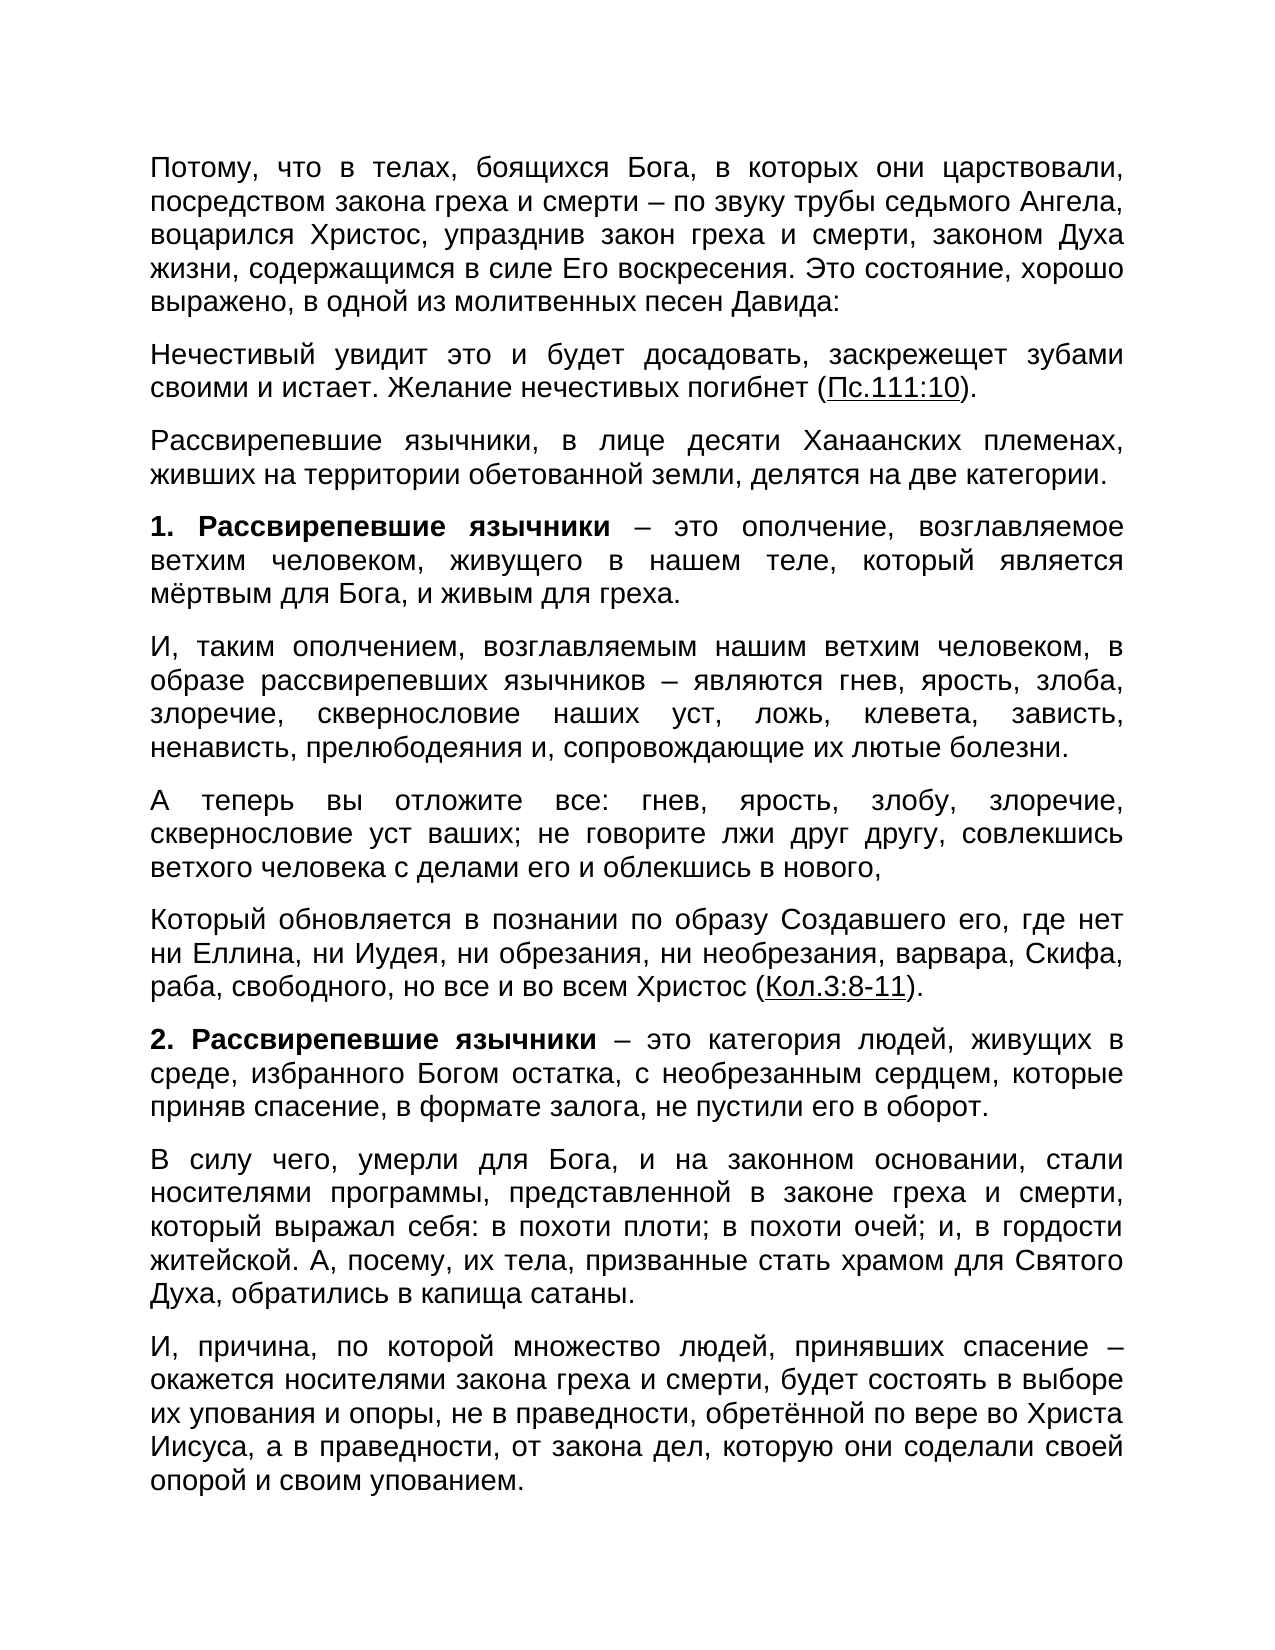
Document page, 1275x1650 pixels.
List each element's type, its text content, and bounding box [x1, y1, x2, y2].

text Который обновляется в познании по образу Создавшего его, где нет ни Еллина, ни Иудея, ни обрезания, ни необрезания, варвара, Скифа, раба, свободного, но все и во всем Христос (Кол.3:8-11). [150, 902, 1125, 1003]
text И, таким ополчением, возглавляемым нашим ветхим человеком, в образе рассвирепевших язычников – являются гнев, ярость, злоба, злоречие, сквернословие наших уст, ложь, клевета, зависть, ненависть, прелюбодеяния и, сопровождающие их лютые болезни. [150, 629, 1125, 763]
text Потому, что в телах, боящихся Бога, в которых они царствовали, посредством закона греха и смерти – по звуку трубы седьмого Ангела, воцарился Христос, упразднив закон греха и смерти, законом Духа жизни, содержащимся в силе Его воскресения. Это состояние, хорошо выражено, в одной из молитвенных песен Давида: [150, 150, 1125, 318]
text А теперь вы отложите все: гнев, ярость, злобу, злоречие, сквернословие уст ваших; не говорите лжи друг другу, совлекшись ветхого человека с делами его и облекшись в нового, [150, 782, 1125, 883]
text 2. Рассвирепевшие язычники – это категория людей, живущих в среде, избранного Богом остатка, с необрезанным сердцем, которые приняв спасение, в формате залога, не пустили его в оборот. [150, 1022, 1125, 1123]
text И, причина, по которой множество людей, принявших спасение – окажется носителями закона греха и смерти, будет состоять в выборе их упования и опоры, не в праведности, обретённой по вере во Христа Иисуса, а в праведности, от закона дел, которую они соделали своей опорой и своим упованием. [150, 1329, 1125, 1496]
text Рассвирепевшие язычники, в лице десяти Ханаанских племенах, живших на территории обетованной земли, делятся на две категории. [150, 423, 1125, 490]
text 1. Рассвирепевшие язычники – это ополчение, возглавляемое ветхим человеком, живущего в нашем теле, который является мёртвым для Бога, и живым для греха. [150, 509, 1125, 610]
text Нечестивый увидит это и будет досадовать, заскрежещет зубами своими и истает. Желание нечестивых погибнет (Пс.111:10). [150, 337, 1125, 404]
text В силу чего, умерли для Бога, и на законном основании, стали носителями программы, представленной в законе греха и смерти, который выражал себя: в похоти плоти; в похоти очей; и, в гордости житейской. А, посему, их тела, призванные стать храмом для Святого Духа, обратились в капища сатаны. [150, 1142, 1125, 1309]
